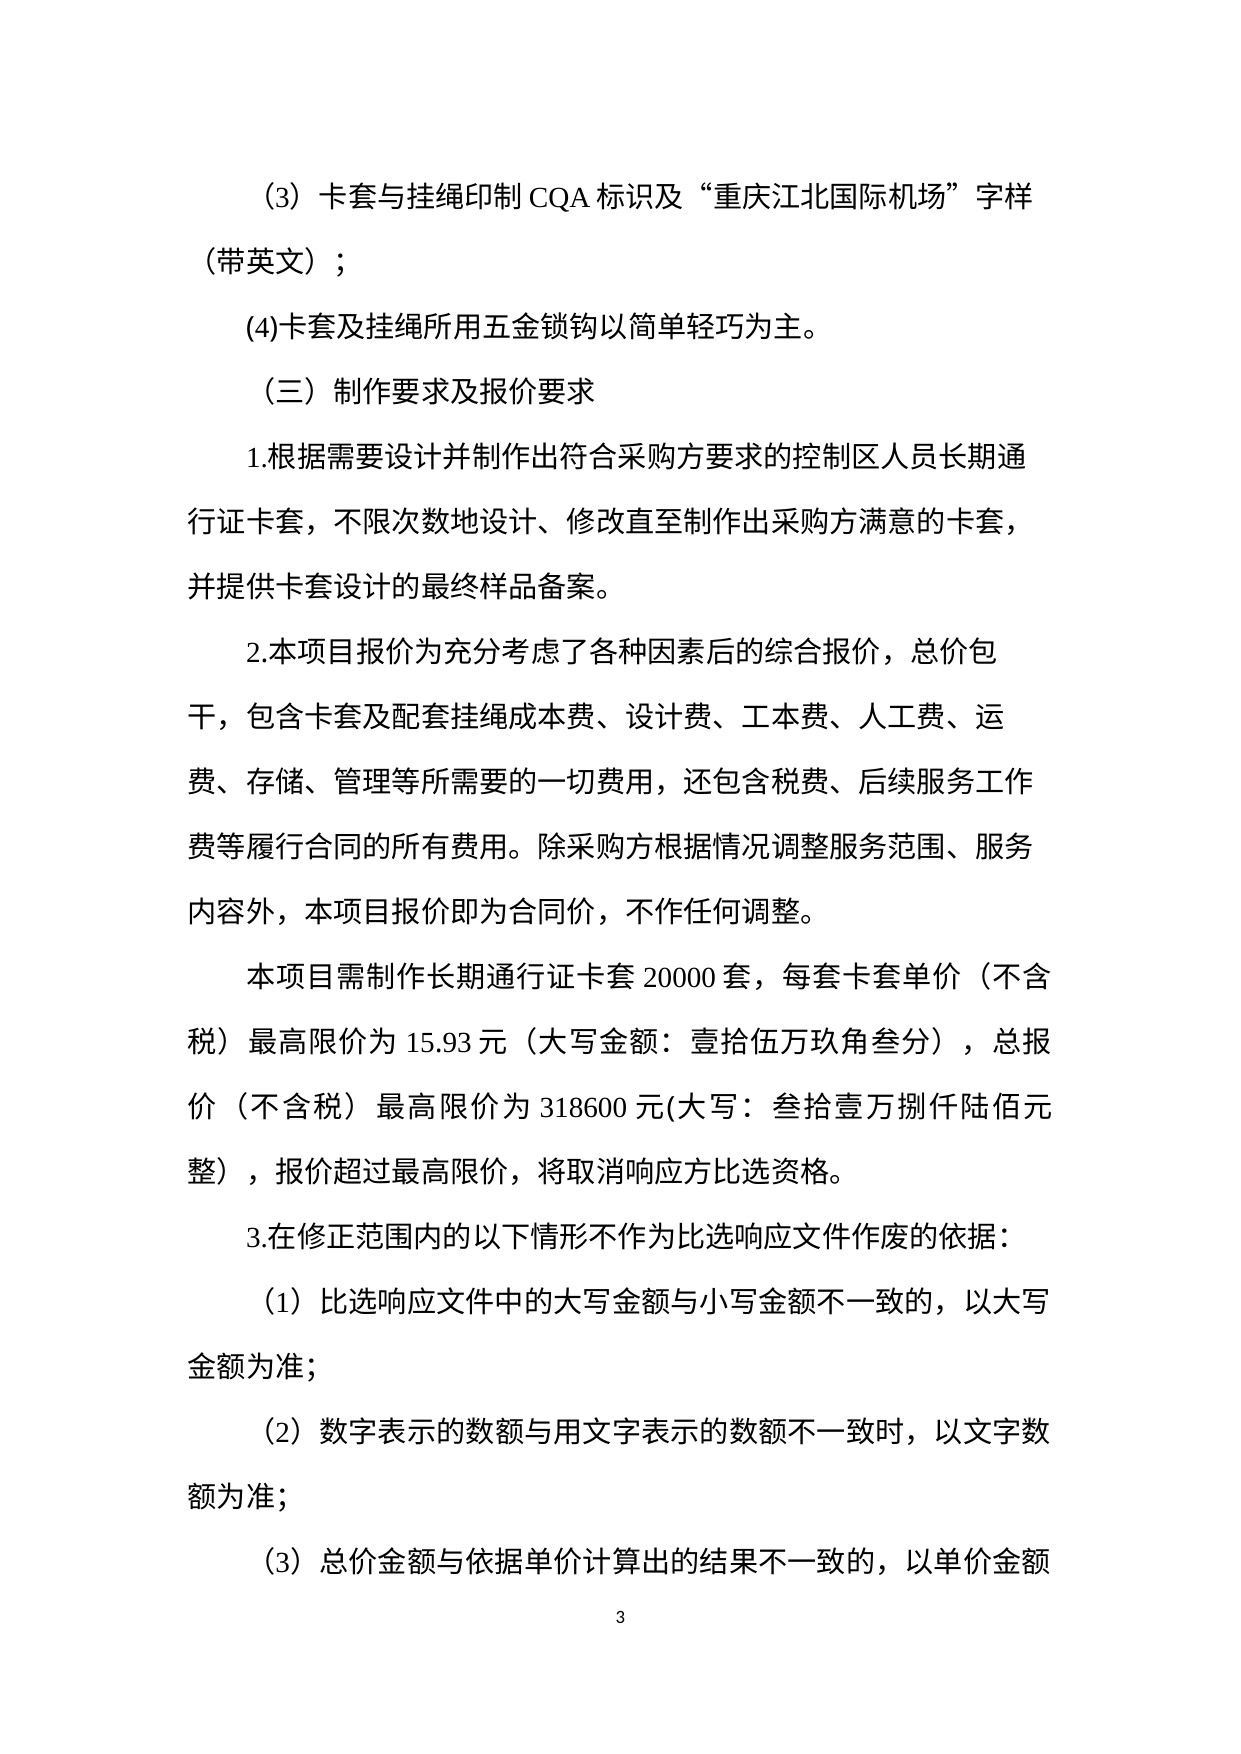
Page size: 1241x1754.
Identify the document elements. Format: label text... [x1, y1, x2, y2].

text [187, 1527, 1053, 1592]
text （2）数字表示的数额与用文字表示的数额不一致时，以文字数额为准； [187, 1397, 1053, 1527]
text (4)卡套及挂绳所用五金锁钩以简单轻巧为主。 [187, 292, 1053, 357]
text 3.在修正范围内的以下情形不作为比选响应文件作废的依据： [187, 1202, 1053, 1267]
text （3）卡套与挂绳印制CQA标识及“重庆江北国际机场”字样（带英文）； [187, 162, 1053, 292]
text （1）比选响应文件中的大写金额与小写金额不一致的，以大写金额为准； [187, 1267, 1053, 1397]
text 1.根据需要设计并制作出符合采购方要求的控制区人员长期通行证卡套，不限次数地设计、修改直至制作出采购方满意的卡套，并提供卡套设计的最终样品备案。 [187, 422, 1053, 617]
text 2.本项目报价为充分考虑了各种因素后的综合报价，总价包干，包含卡套及配套挂绳成本费、设计费、工本费、人工费、运费、存储、管理等所需要的一切费用，还包含税费、后续服务工作费等履行合同的所有费用。除采购方根据情况调整服务范围、服务内容外，本项目报价即为合同价，不作任何调整。 [187, 617, 1053, 942]
text （三）制作要求及报价要求 [187, 357, 1053, 422]
text 本项目需制作长期通行证卡套20000套，每套卡套单价（不含税）最高限价为15.93元（大写金额：壹拾伍万玖角叁分），总报价（不含税）最高限价为318600元(大写：叁拾壹万捌仟陆佰元整），报价超过最高限价，将取消响应方比选资格。 [187, 942, 1053, 1202]
